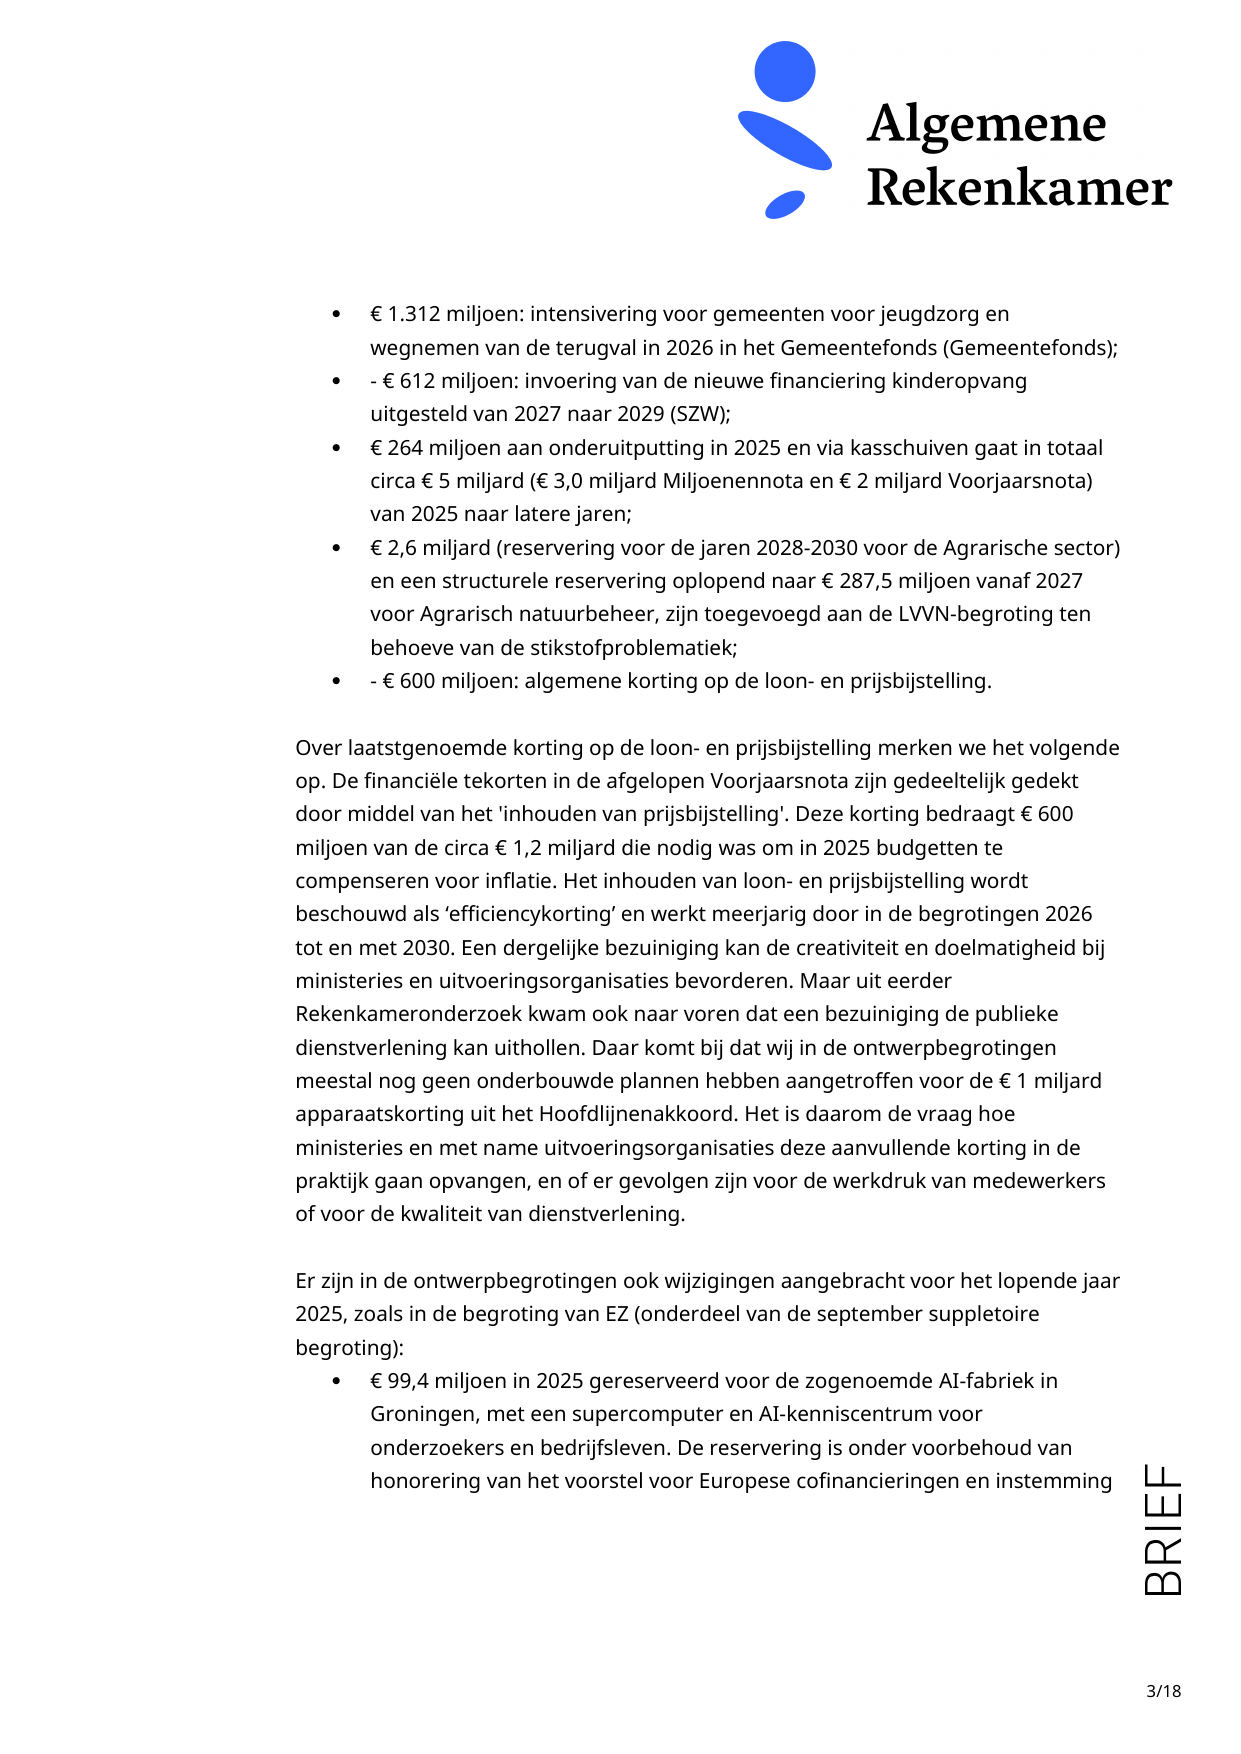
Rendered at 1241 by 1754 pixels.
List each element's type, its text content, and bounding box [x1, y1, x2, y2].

list € 2,6 miljard (reservering voor de jaren 2028-2030 voor de Agrarische sector) en een structurele reservering oplopend naar € 287,5 miljoen vanaf 2027 voor Agrarisch natuurbeheer, zijn toegevoegd aan de LVVN-begroting ten behoeve van de stikstofproblematiek; [333, 528, 1122, 662]
text Er zijn in de ontwerpbegrotingen ook wijzigingen aangebracht voor het lopende jaar 2025, zoals in de begroting van EZ (onderdeel van de september suppletoire begroting): [295, 1262, 1122, 1362]
picture [1122, 1411, 1181, 1595]
list € 264 miljoen aan onderuitputting in 2025 en via kasschuiven gaat in totaal circa € 5 miljard (€ 3,0 miljard Miljoenennota en € 2 miljard Voorjaarsnota) van 2025 naar latere jaren; [333, 428, 1122, 528]
list € 1.312 miljoen: intensivering voor gemeenten voor jeugdzorg en wegnemen van de terugval in 2026 in het Gemeentefonds (Gemeentefonds); [333, 295, 1122, 362]
picture [738, 41, 1173, 219]
text Over laatstgenoemde korting op de loon- en prijsbijstelling merken we het volgende op. De financiële tekorten in de afgelopen Voorjaarsnota zijn gedeeltelijk gedekt door middel van het 'inhouden van prijsbijstelling'. Deze korting bedraagt € 600 miljoen van de circa € 1,2 miljard die nodig was om in 2025 budgetten te compenseren voor inflatie. Het inhouden van loon- en prijsbijstelling wordt beschouwd als ‘efficiencykorting’ en werkt meerjarig door in de begrotingen 2026 tot en met 2030. Een dergelijke bezuiniging kan de creativiteit en doelmatigheid bij ministeries en uitvoeringsorganisaties bevorderen. Maar uit eerder Rekenkameronderzoek kwam ook naar voren dat een bezuiniging de publieke dienstverlening kan uithollen. Daar komt bij dat wij in de ontwerpbegrotingen meestal nog geen onderbouwde plannen hebben aangetroffen voor de € 1 miljard apparaatskorting uit het Hoofdlijnenakkoord. Het is daarom de vraag hoe ministeries en met name uitvoeringsorganisaties deze aanvullende korting in de praktijk gaan opvangen, en of er gevolgen zijn voor de werkdruk van medewerkers of voor de kwaliteit van dienstverlening. [295, 728, 1122, 1228]
list - € 600 miljoen: algemene korting op de loon- en prijsbijstelling. [333, 662, 1122, 695]
list - € 612 miljoen: invoering van de nieuwe financiering kinderopvang uitgesteld van 2027 naar 2029 (SZW); [333, 362, 1122, 428]
